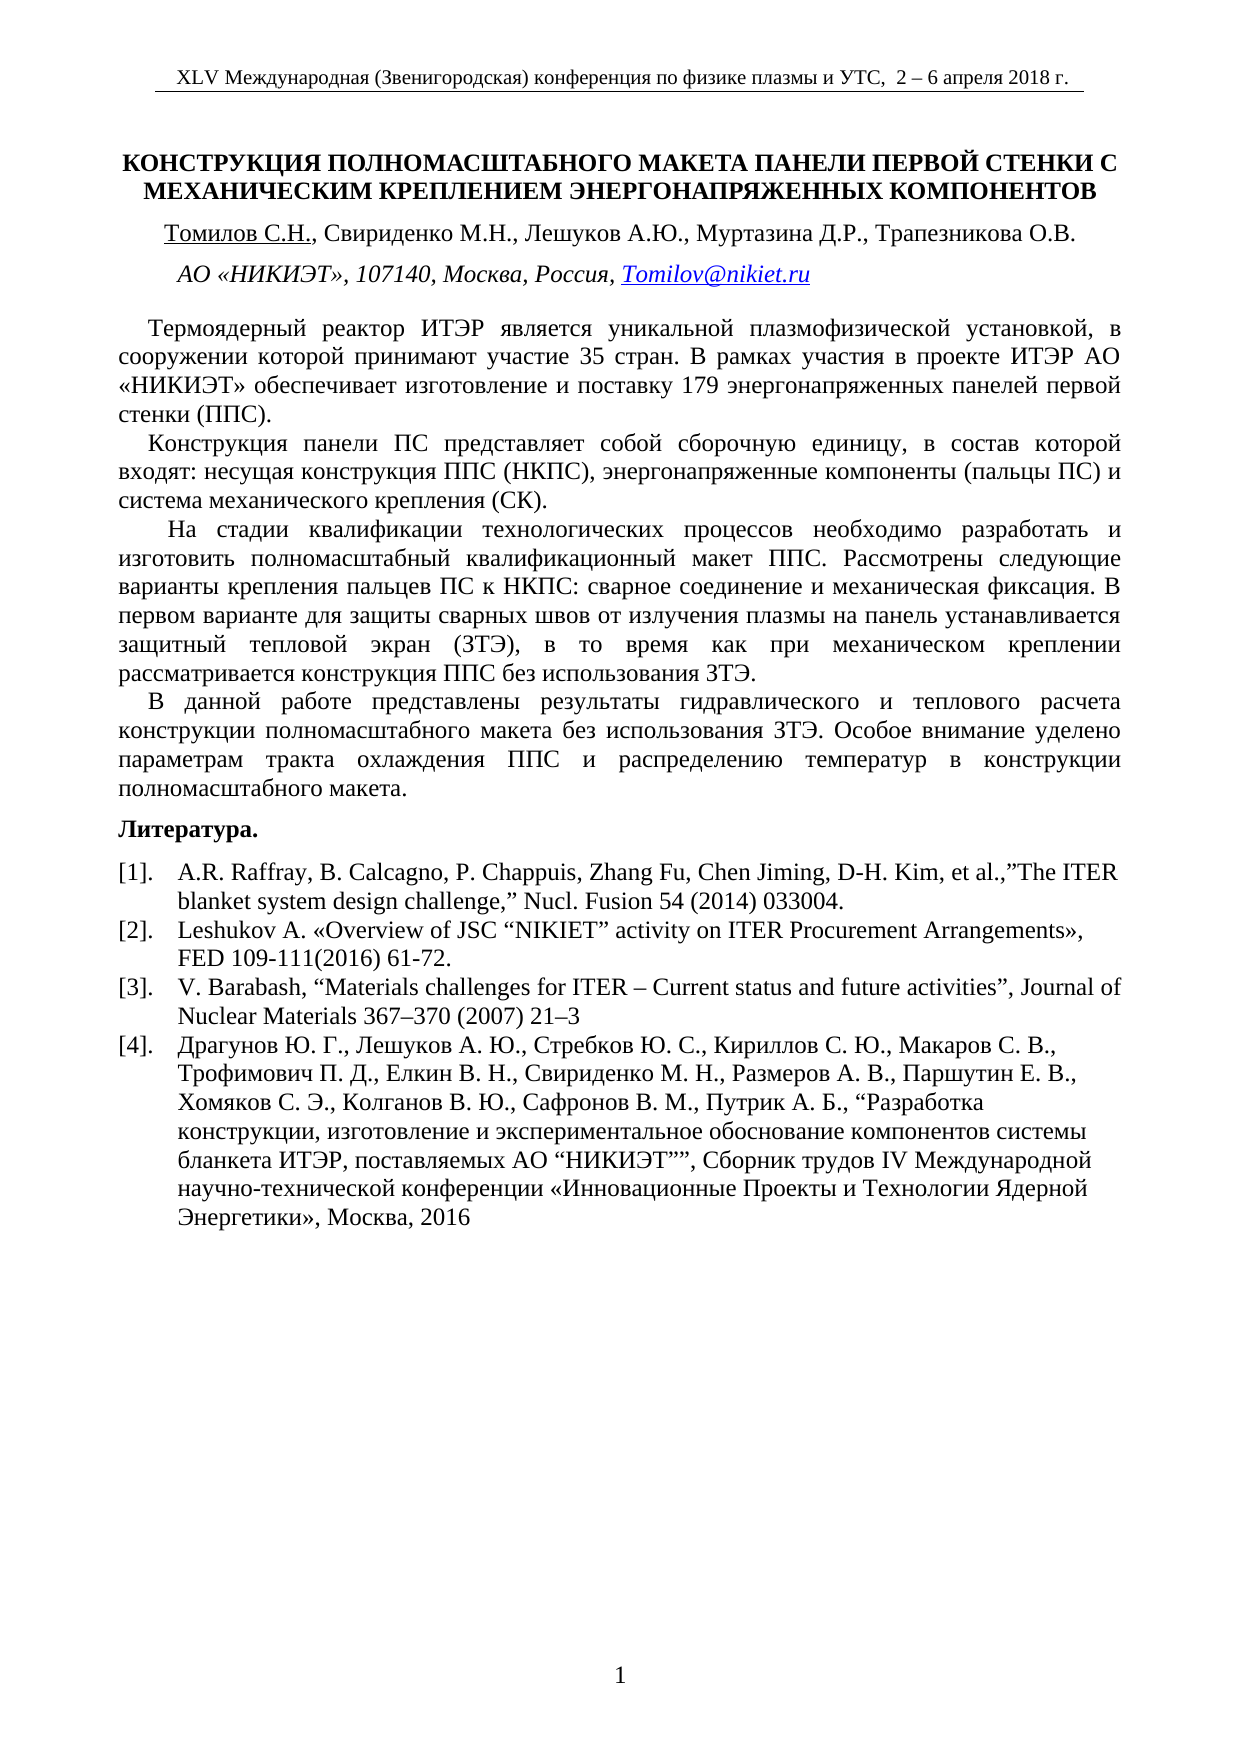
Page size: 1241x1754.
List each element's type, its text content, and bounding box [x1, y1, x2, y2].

text Томилов С.Н., Свириденко М.Н., Лешуков А.Ю., Муртазина Д.Р., Трапезникова О.В. [159, 218, 1081, 246]
text A.R. Raffray, B. Calcagno, P. Chappuis, Zhang Fu, Chen Jiming, D-H. Kim, et al.,”The ITER blanket system design challenge,” Nucl. Fusion 54 (2014) 033004. [118, 857, 1122, 915]
text Термоядерный реактор ИТЭР является уникальной плазмофизической установкой, в сооружении которой принимают участие 35 стран. В рамках участия в проекте ИТЭР АО «НИКИЭТ» обеспечивает изготовление и поставку 179 энергонапряженных панелей первой стенки (ППС). [118, 313, 1122, 428]
text В данной работе представлены результаты гидравлического и теплового расчета конструкции полномасштабного макета без использования ЗТЭ. Особое внимание уделено параметрам тракта охлаждения ППС и распределению температур в конструкции полномасштабного макета. [118, 686, 1122, 801]
text АО «НИКИЭТ», 107140, Москва, Россия, Tomilov@nikiet.ru [177, 259, 1122, 288]
text Leshukov A. «Overview of JSC “NIKIET” activity on ITER Procurement Arrangements», FED 109-111(2016) 61-72. [118, 915, 1122, 972]
title Литература. [118, 814, 1122, 843]
text Драгунов Ю. Г., Лешуков А. Ю., Стребков Ю. С., Кириллов С. Ю., Макаров С. В., Трофимович П. Д., Елкин В. Н., Свириденко М. Н., Размеров А. В., Паршутин Е. В., Хомяков С. Э., Колганов В. Ю., Сафронов В. М., Путрик А. Б., “Разработка конструкции, изготовление и экспериментальное обоснование компонентов системы бланкета ИТЭР, поставляемых АО “НИКИЭТ””, Сборник трудов IV Международной научно-технической конференции «Инновационные Проекты и Технологии Ядерной Энергетики», Москва, 2016 [118, 1030, 1122, 1231]
text На стадии квалификации технологических процессов необходимо разработать и изготовить полномасштабный квалификационный макет ППС. Рассмотрены следующие варианты крепления пальцев ПС к НКПС: сварное соединение и механическая фиксация. В первом варианте для защиты сварных швов от излучения плазмы на панель устанавливается защитный тепловой экран (ЗТЭ), в то время как при механическом креплении рассматривается конструкция ППС без использования ЗТЭ. [118, 514, 1122, 686]
title конструкция полномасштабного макета панели первой стенки с механическим креплением энергонапряженных компонентов [118, 148, 1122, 205]
text V. Barabash, “Materials challenges for ITER – Current status and future activities”, Journal of Nuclear Materials 367–370 (2007) 21–3 [118, 972, 1122, 1030]
text Конструкция панели ПС представляет собой сборочную единицу, в состав которой входят: несущая конструкция ППС (НКПС), энергонапряженные компоненты (пальцы ПС) и система механического крепления (СК). [118, 428, 1122, 514]
